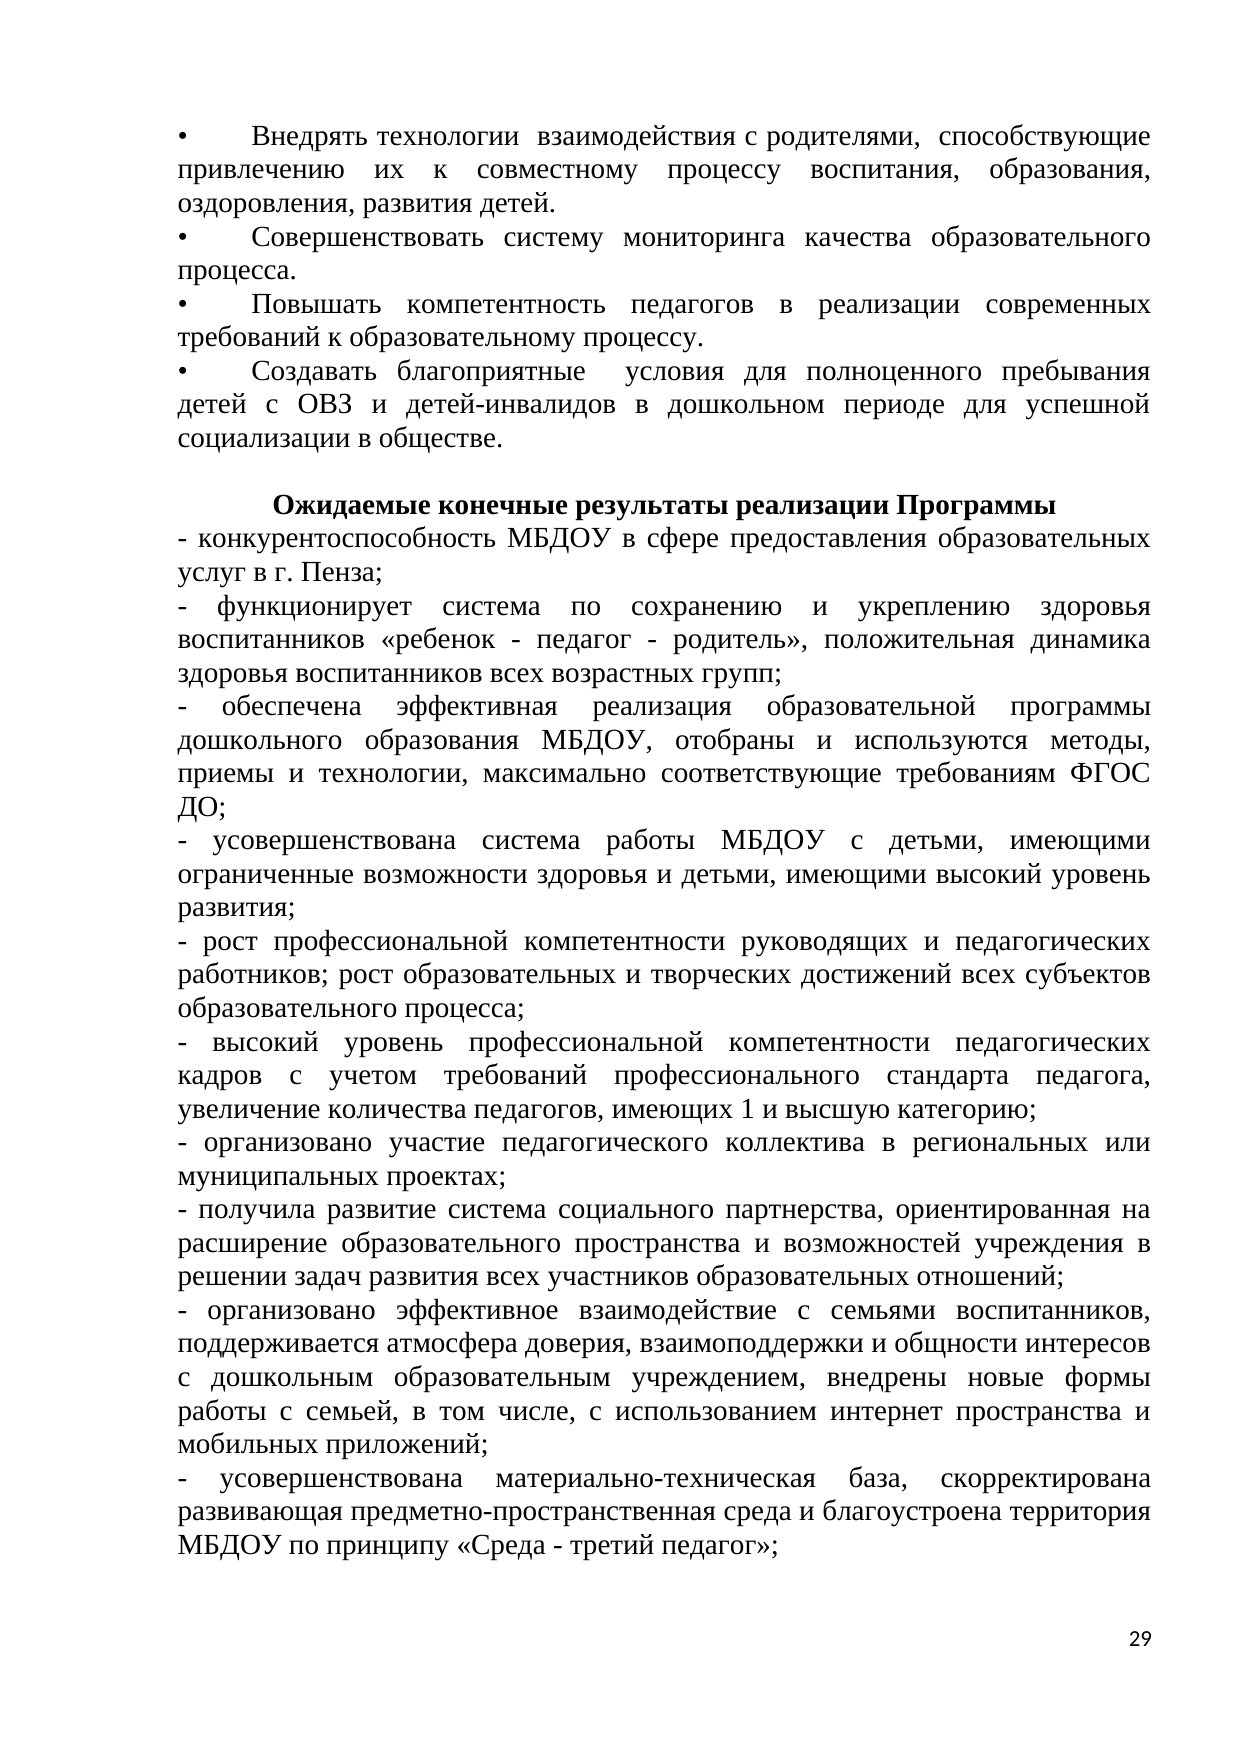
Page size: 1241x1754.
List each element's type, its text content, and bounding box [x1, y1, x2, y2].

text - высокий уровень профессиональной компетентности педагогических кадров с учетом требований профессионального стандарта педагога, увеличение количества педагогов, имеющих 1 и высшую категорию; [177, 1024, 1152, 1124]
text • Совершенствовать систему мониторинга качества образовательного процесса. [177, 219, 1152, 286]
text • Внедрять технологии взаимодействия с родителями, способствующие привлечению их к совместному процессу воспитания, образования, оздоровления, развития детей. [177, 118, 1152, 219]
text - получила развитие система социального партнерства, ориентированная на расширение образовательного пространства и возможностей учреждения в решении задач развития всех участников образовательных отношений; [177, 1191, 1152, 1292]
text - усовершенствована материально-техническая база, скорректирована развивающая предметно-пространственная среда и благоустроена территория МБДОУ по принципу «Среда - третий педагог»; [177, 1460, 1152, 1560]
text - организовано участие педагогического коллектива в региональных или муниципальных проектах; [177, 1124, 1152, 1191]
text - организовано эффективное взаимодействие с семьями воспитанников, поддерживается атмосфера доверия, взаимоподдержки и общности интересов с дошкольным образовательным учреждением, внедрены новые формы работы с семьей, в том числе, с использованием интернет пространства и мобильных приложений; [177, 1292, 1152, 1460]
text - функционирует система по сохранению и укреплению здоровья воспитанников «ребенок - педагог - родитель», положительная динамика здоровья воспитанников всех возрастных групп; [177, 588, 1152, 688]
text Ожидаемые конечные результаты реализации Программы [177, 487, 1152, 521]
text - усовершенствована система работы МБДОУ с детьми, имеющими ограниченные возможности здоровья и детьми, имеющими высокий уровень развития; [177, 822, 1152, 923]
text • Создавать благоприятные условия для полноценного пребывания детей с ОВЗ и детей-инвалидов в дошкольном периоде для успешной социализации в обществе. [177, 353, 1152, 453]
text - конкурентоспособность МБДОУ в сфере предоставления образовательных услуг в г. Пенза; [177, 521, 1152, 588]
text • Повышать компетентность педагогов в реализации современных требований к образовательному процессу. [177, 286, 1152, 353]
text - рост профессиональной компетентности руководящих и педагогических работников; рост образовательных и творческих достижений всех субъектов образовательного процесса; [177, 923, 1152, 1024]
text - обеспечена эффективная реализация образовательной программы дошкольного образования МБДОУ, отобраны и используются методы, приемы и технологии, максимально соответствующие требованиям ФГОС ДО; [177, 688, 1152, 822]
